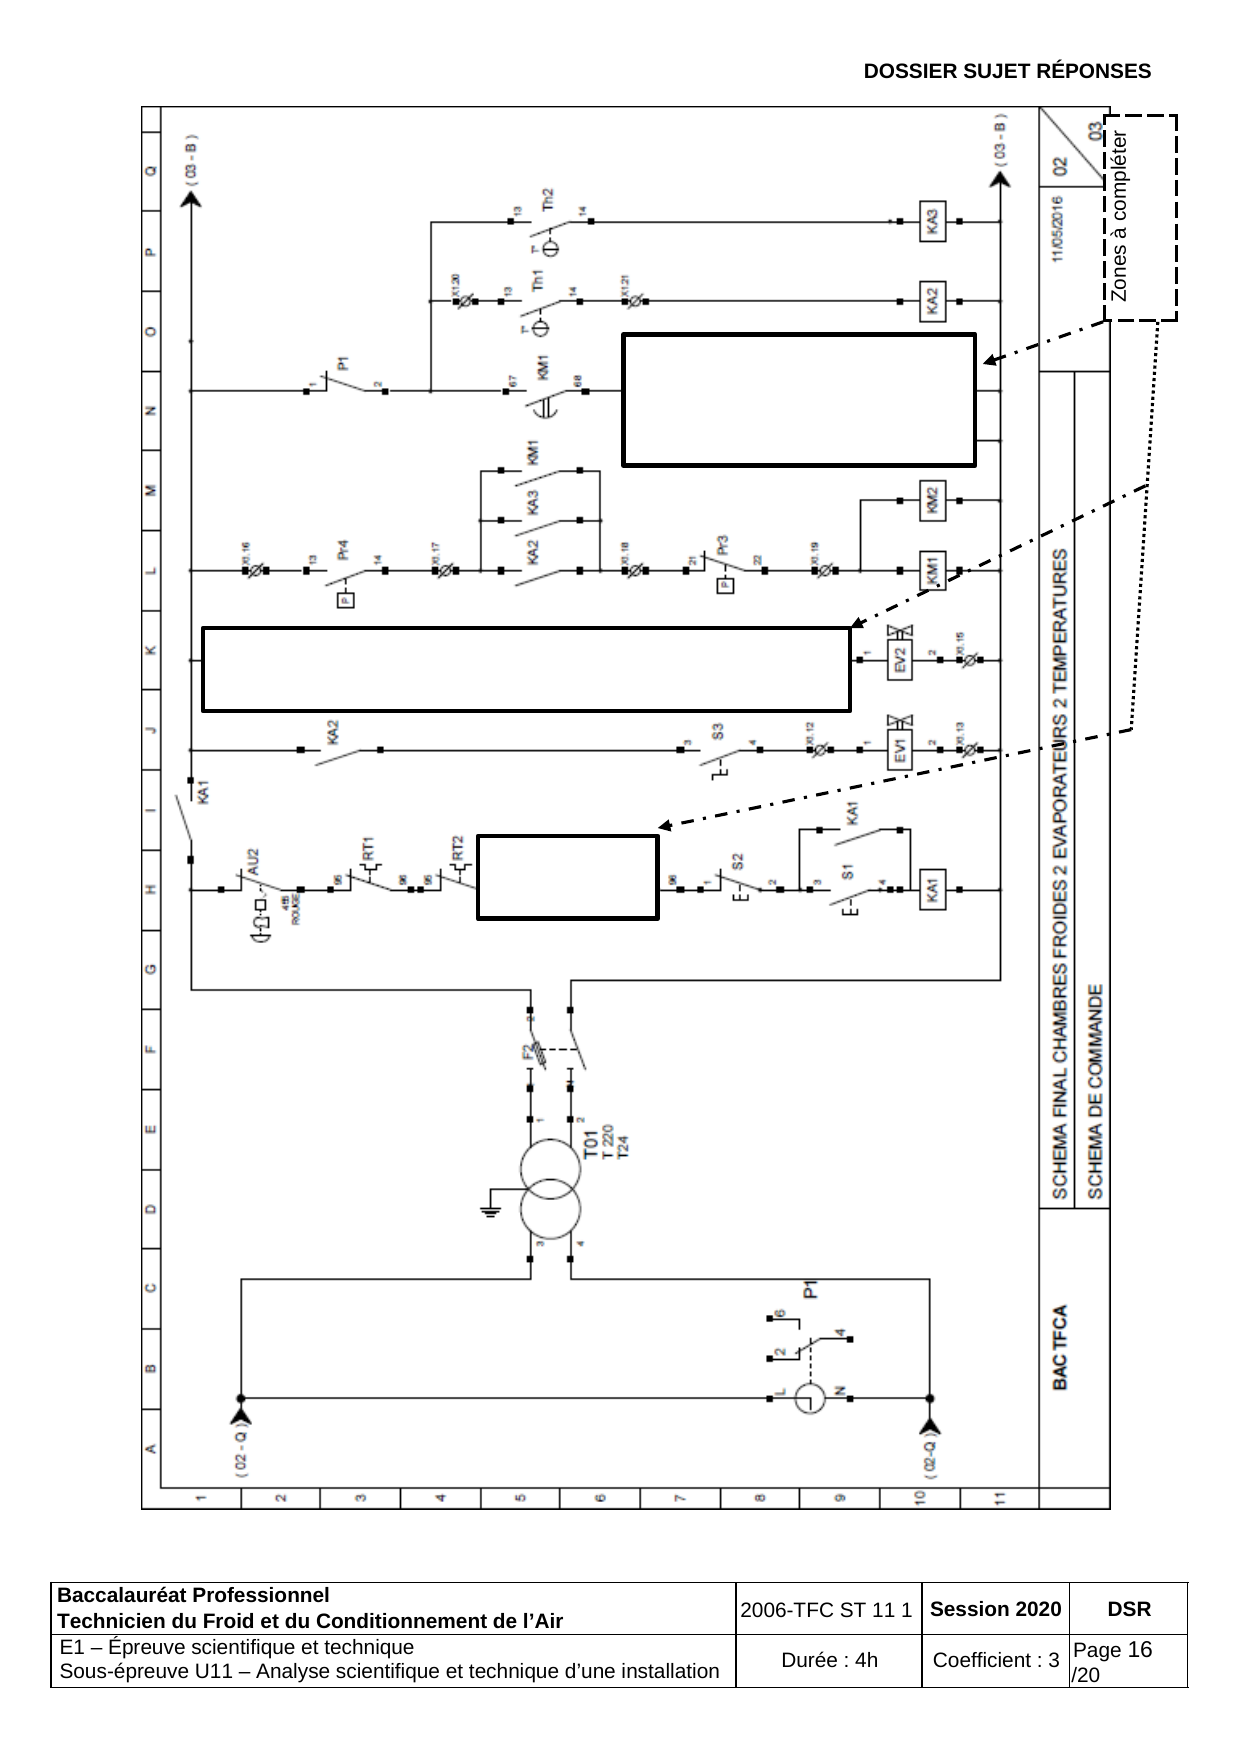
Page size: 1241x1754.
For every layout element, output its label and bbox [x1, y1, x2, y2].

picture [142, 107, 1110, 1509]
